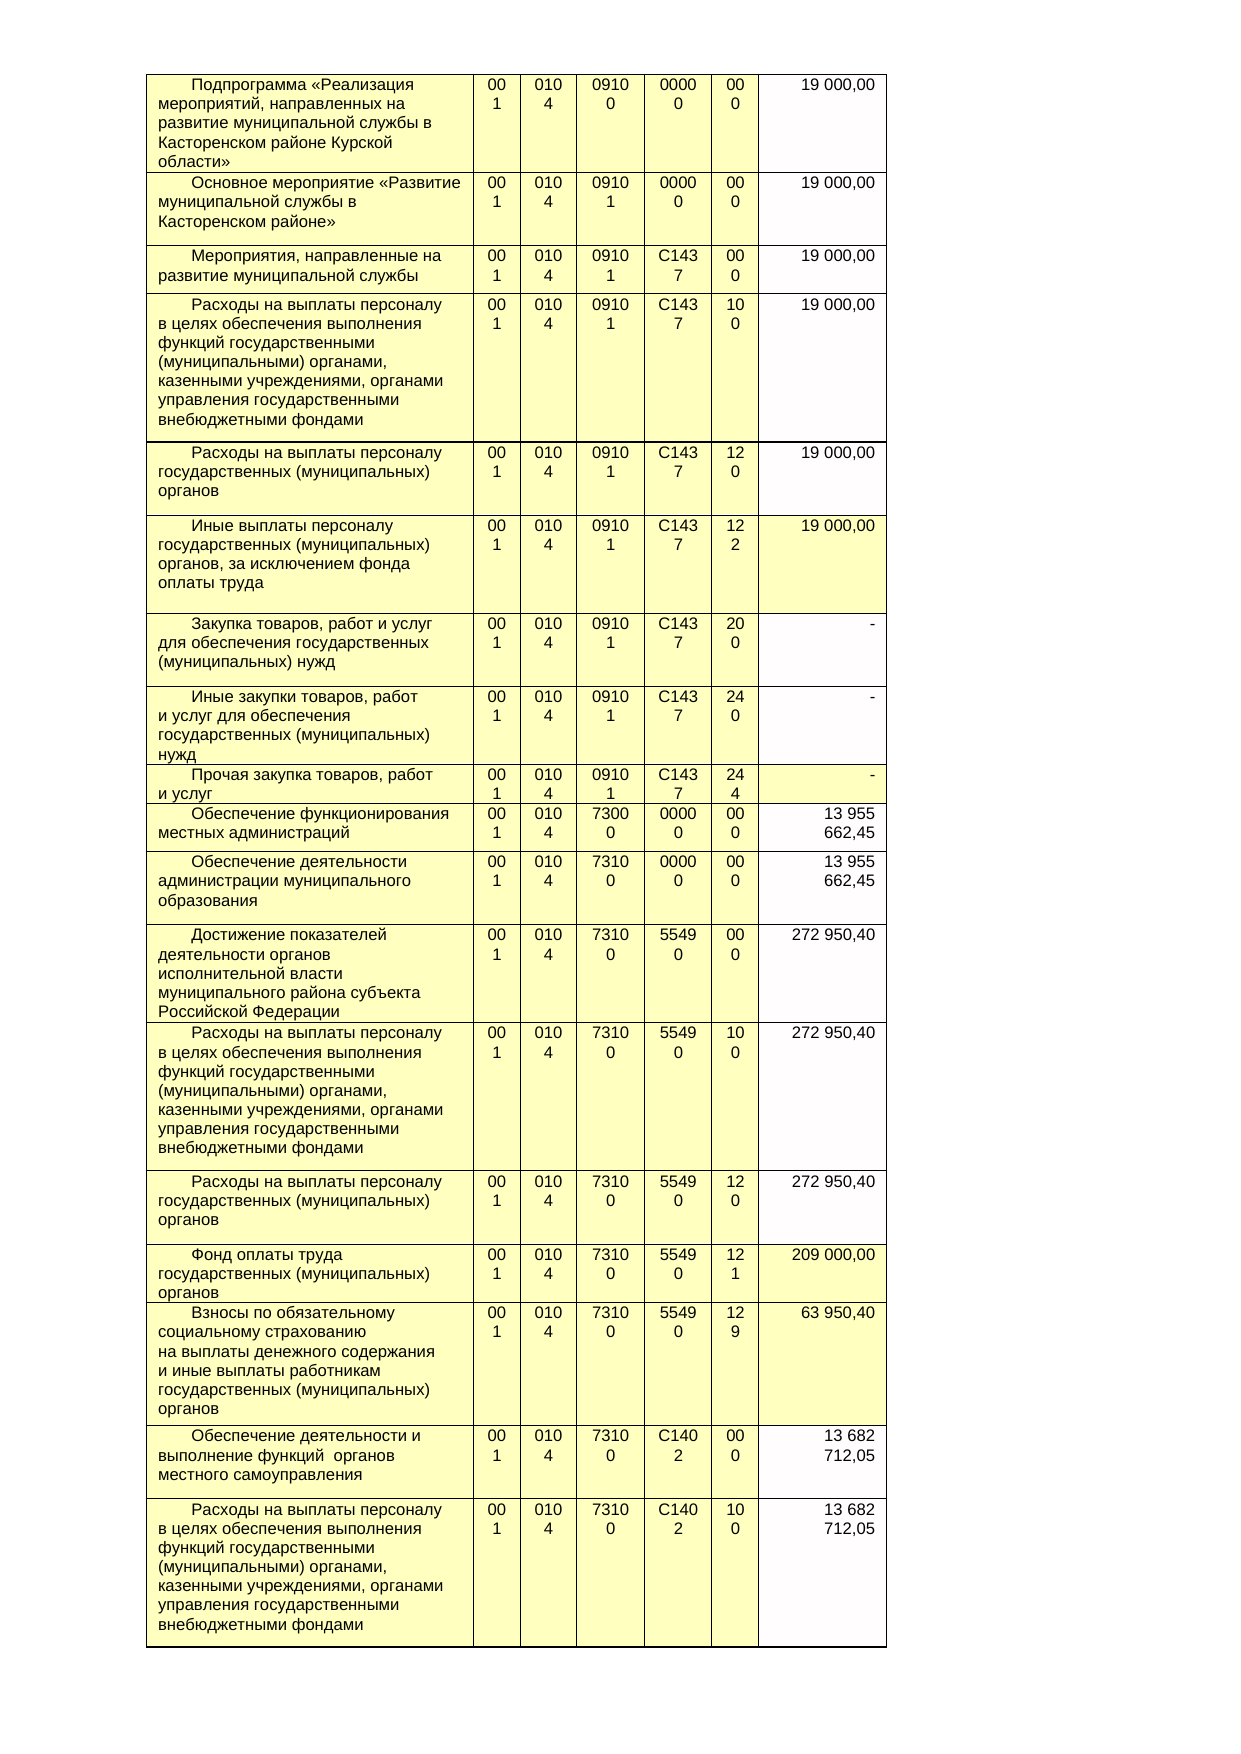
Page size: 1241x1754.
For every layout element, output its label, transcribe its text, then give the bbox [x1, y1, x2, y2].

table_cell 000 [712, 173, 758, 245]
table_cell 73100 [577, 1245, 644, 1302]
table_cell Обеспечение деятельности администрации муниципального образования [147, 852, 473, 924]
table_cell Прочая закупка товаров, работ и услуг [147, 765, 473, 803]
table_cell 001 [474, 173, 520, 245]
table_cell 000 [712, 804, 758, 851]
table_cell 000 [712, 852, 758, 924]
table_cell 001 [474, 614, 520, 686]
table_cell 19 000,00 [759, 246, 886, 293]
table_cell 0104 [521, 687, 576, 763]
table_cell 0104 [521, 443, 576, 514]
table_cell 0104 [521, 804, 576, 851]
table_cell 09100 [577, 75, 644, 172]
table_cell С1437 [645, 246, 711, 293]
table_cell С1437 [645, 765, 711, 803]
table_cell - [759, 687, 886, 763]
table_cell 129 [712, 1303, 758, 1425]
table_cell Иные выплаты персоналу государственных (муниципальных) органов, за исключением фонда оплаты труда [147, 516, 473, 613]
table_cell 001 [474, 443, 520, 514]
table_cell 09101 [577, 443, 644, 514]
table_cell 13 682 712,05 [759, 1426, 886, 1498]
table_cell 001 [474, 516, 520, 613]
table_cell 09101 [577, 614, 644, 686]
table_cell 00000 [645, 75, 711, 172]
table_cell 001 [474, 1499, 520, 1646]
table_cell 001 [474, 75, 520, 172]
table_cell 0104 [521, 925, 576, 1022]
table_cell 0104 [521, 75, 576, 172]
table_cell 09101 [577, 687, 644, 763]
table_cell 272 950,40 [759, 925, 886, 1022]
table_cell С1437 [645, 687, 711, 763]
table_cell 001 [474, 1023, 520, 1170]
table_cell 000 [712, 925, 758, 1022]
table_cell 121 [712, 1245, 758, 1302]
table_cell С1437 [645, 614, 711, 686]
table_cell 13 955 662,45 [759, 804, 886, 851]
table_cell С1402 [645, 1499, 711, 1646]
table_cell 13 955 662,45 [759, 852, 886, 924]
table_cell С1437 [645, 443, 711, 514]
table_cell 0104 [521, 173, 576, 245]
table_cell С1437 [645, 516, 711, 613]
table_cell Закупка товаров, работ и услуг для обеспечения государственных (муниципальных) нужд [147, 614, 473, 686]
table_cell 55490 [645, 1171, 711, 1243]
table_cell 0104 [521, 1245, 576, 1302]
table_cell Расходы на выплаты персоналу в целях обеспечения выполнения функций государственными (муниципальными) органами, казенными учреждениями, органами управления государственными внебюджетными фондами [147, 1023, 473, 1170]
table_cell Обеспечение деятельности и выполнение функций органов местного самоуправления [147, 1426, 473, 1498]
table_cell Расходы на выплаты персоналу государственных (муниципальных) органов [147, 1171, 473, 1243]
table_cell 000 [712, 246, 758, 293]
table_cell Расходы на выплаты персоналу государственных (муниципальных) органов [147, 443, 473, 514]
table_cell 73000 [577, 804, 644, 851]
table_cell 00000 [645, 852, 711, 924]
table_cell 0104 [521, 1303, 576, 1425]
table_cell 001 [474, 765, 520, 803]
table_cell 19 000,00 [759, 443, 886, 514]
table_cell - [759, 614, 886, 686]
table_cell 120 [712, 1171, 758, 1243]
table_cell 001 [474, 1303, 520, 1425]
table_cell С1437 [645, 294, 711, 441]
table_cell 0104 [521, 614, 576, 686]
table_cell Основное мероприятие «Развитие муниципальной службы в Касторенском районе» [147, 173, 473, 245]
table_cell Взносы по обязательному социальному страхованию на выплаты денежного содержания и иные выплаты работникам государственных (муниципальных) органов [147, 1303, 473, 1425]
table_cell 100 [712, 294, 758, 441]
table_cell С1402 [645, 1426, 711, 1498]
table_cell 13 682 712,05 [759, 1499, 886, 1646]
table_cell 0104 [521, 1426, 576, 1498]
table_cell 73100 [577, 1303, 644, 1425]
table_cell 73100 [577, 925, 644, 1022]
table_cell 209 000,00 [759, 1245, 886, 1302]
table_cell 0104 [521, 294, 576, 441]
table_cell 55490 [645, 1023, 711, 1170]
table_cell Достижение показателей деятельности органов исполнительной власти муниципального района субъекта Российской Федерации [147, 925, 473, 1022]
table_cell Мероприятия, направленные на развитие муниципальной службы [147, 246, 473, 293]
table_cell 55490 [645, 925, 711, 1022]
table_cell 63 950,40 [759, 1303, 886, 1425]
table_cell 73100 [577, 1023, 644, 1170]
table_cell 19 000,00 [759, 75, 886, 172]
table_cell 001 [474, 804, 520, 851]
table_cell 00000 [645, 804, 711, 851]
table_cell 19 000,00 [759, 294, 886, 441]
table_cell 100 [712, 1499, 758, 1646]
table_cell 09101 [577, 294, 644, 441]
table_cell Обеспечение функционирования местных администраций [147, 804, 473, 851]
table_cell 0104 [521, 765, 576, 803]
table_cell 0104 [521, 1023, 576, 1170]
table_cell 09101 [577, 246, 644, 293]
table_cell 240 [712, 687, 758, 763]
table_cell 09101 [577, 516, 644, 613]
table_cell - [759, 765, 886, 803]
table_cell 200 [712, 614, 758, 686]
table_cell 00000 [645, 173, 711, 245]
table_cell 001 [474, 1171, 520, 1243]
table_cell 100 [712, 1023, 758, 1170]
table_cell 09101 [577, 173, 644, 245]
table_cell 73100 [577, 1171, 644, 1243]
table_cell 001 [474, 687, 520, 763]
table_cell 73100 [577, 1426, 644, 1498]
table_cell 000 [712, 75, 758, 172]
table_cell 000 [712, 1426, 758, 1498]
table_cell 001 [474, 246, 520, 293]
table_cell 19 000,00 [759, 173, 886, 245]
table_cell Иные закупки товаров, работ и услуг для обеспечения государственных (муниципальных) нужд [147, 687, 473, 763]
table_cell 244 [712, 765, 758, 803]
table_cell Расходы на выплаты персоналу в целях обеспечения выполнения функций государственными (муниципальными) органами, казенными учреждениями, органами управления государственными внебюджетными фондами [147, 1499, 473, 1646]
table_cell 001 [474, 294, 520, 441]
table_cell Расходы на выплаты персоналу в целях обеспечения выполнения функций государственными (муниципальными) органами, казенными учреждениями, органами управления государственными внебюджетными фондами [147, 294, 473, 441]
table_cell Подпрограмма «Реализация мероприятий, направленных на развитие муниципальной службы в Касторенском районе Курской области» [147, 75, 473, 172]
table_cell 0104 [521, 246, 576, 293]
table_cell 0104 [521, 1499, 576, 1646]
table_cell 120 [712, 443, 758, 514]
table_cell 001 [474, 925, 520, 1022]
table_cell 122 [712, 516, 758, 613]
table_cell 73100 [577, 1499, 644, 1646]
table_cell 19 000,00 [759, 516, 886, 613]
table_cell 55490 [645, 1245, 711, 1302]
table_cell 272 950,40 [759, 1171, 886, 1243]
table_cell 001 [474, 1245, 520, 1302]
table_cell 0104 [521, 516, 576, 613]
table_cell 001 [474, 1426, 520, 1498]
table_cell 09101 [577, 765, 644, 803]
table_cell Фонд оплаты труда государственных (муниципальных) органов [147, 1245, 473, 1302]
table_cell 0104 [521, 852, 576, 924]
table_cell 272 950,40 [759, 1023, 886, 1170]
table_cell 001 [474, 852, 520, 924]
table_cell 0104 [521, 1171, 576, 1243]
table_cell 55490 [645, 1303, 711, 1425]
table_cell 73100 [577, 852, 644, 924]
